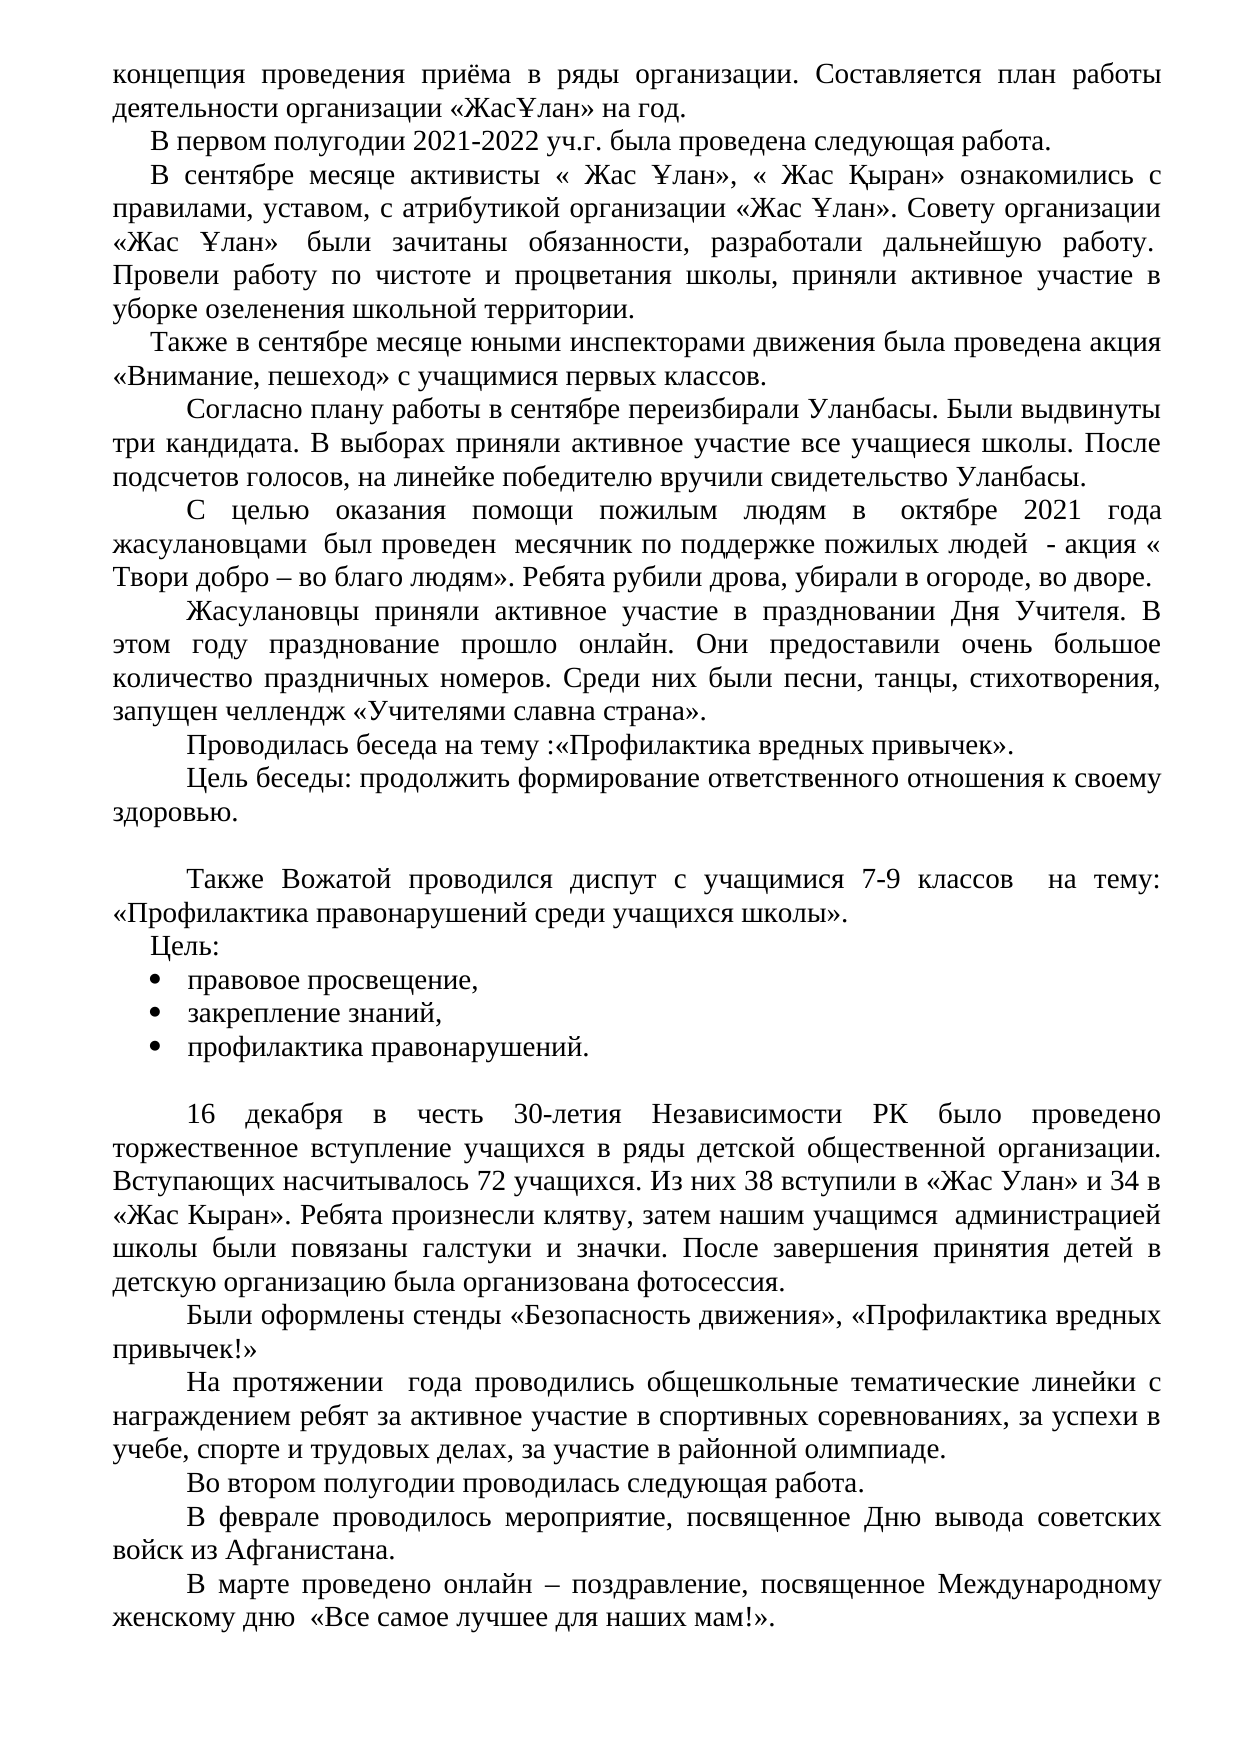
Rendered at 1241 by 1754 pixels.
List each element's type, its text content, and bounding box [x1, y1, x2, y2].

text Цель беседы: продолжить формирование ответственного отношения к своему здоровью. [112, 761, 1162, 828]
text На протяжении года проводились общешкольные тематические линейки с награждением ребят за активное участие в спортивных соревнованиях, за успехи в учебе, спорте и трудовых делах, за участие в районной олимпиаде. [112, 1364, 1162, 1465]
text Жасулановцы приняли активное участие в праздновании Дня Учителя. В этом году празднование прошло онлайн. Они предоставили очень большое количество праздничных номеров. Среди них были песни, танцы, стихотворения, запущен челлендж «Учителями славна страна». [112, 593, 1162, 727]
list закрепление знаний, [150, 995, 1162, 1029]
text В марте проведено онлайн – поздравление, посвященное Международному женскому дню «Все самое лучшее для наших мам!». [112, 1566, 1162, 1633]
list правовое просвещение, [150, 962, 1162, 995]
text Во втором полугодии проводилась следующая работа. [112, 1465, 1162, 1499]
text В феврале проводилось мероприятие, посвященное Дню вывода советских войск из Афганистана. [112, 1499, 1162, 1566]
text В первом полугодии 2021-2022 уч.г. была проведена следующая работа. [112, 123, 1162, 157]
text Проводилась беседа на тему :«Профилактика вредных привычек». [112, 727, 1162, 761]
text Цель: [112, 928, 1162, 962]
text С целью оказания помощи пожилым людям в октябре 2021 года жасулановцами был проведен месячник по поддержке пожилых людей - акция « Твори добро – во благо людям». Ребята рубили дрова, убирали в огороде, во дворе. [112, 492, 1162, 593]
list профилактика правонарушений. [150, 1029, 1162, 1063]
text 16 декабря в честь 30-летия Независимости РК было проведено торжественное вступление учащихся в ряды детской общественной организации. Вступающих насчитывалось 72 учащихся. Из них 38 вступили в «Жас Улан» и 34 в «Жас Кыран». Ребята произнесли клятву, затем нашим учащимся администрацией школы были повязаны галстуки и значки. После завершения принятия детей в детскую организацию была организована фотосессия. [112, 1096, 1162, 1297]
text Были оформлены стенды «Безопасность движения», «Профилактика вредных привычек!» [112, 1297, 1162, 1364]
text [112, 56, 1162, 123]
text Также в сентябре месяце юными инспекторами движения была проведена акция «Внимание, пешеход» с учащимися первых классов. [112, 324, 1162, 392]
text В сентябре месяце активисты « Жас Ұлан», « Жас Қыран» ознакомились с правилами, уставом, с атрибутикой организации «Жас Ұлан». Совету организации «Жас Ұлан» были зачитаны обязанности, разработали дальнейшую работу. Провели работу по чистоте и процветания школы, приняли активное участие в уборке озеленения школьной территории. [112, 157, 1162, 324]
text Также Вожатой проводился диспут с учащимися 7-9 классов на тему: «Профилактика правонарушений среди учащихся школы». [112, 861, 1162, 928]
text Согласно плану работы в сентябре переизбирали Уланбасы. Были выдвинуты три кандидата. В выборах приняли активное участие все учащиеся школы. После подсчетов голосов, на линейке победителю вручили свидетельство Уланбасы. [112, 392, 1162, 492]
